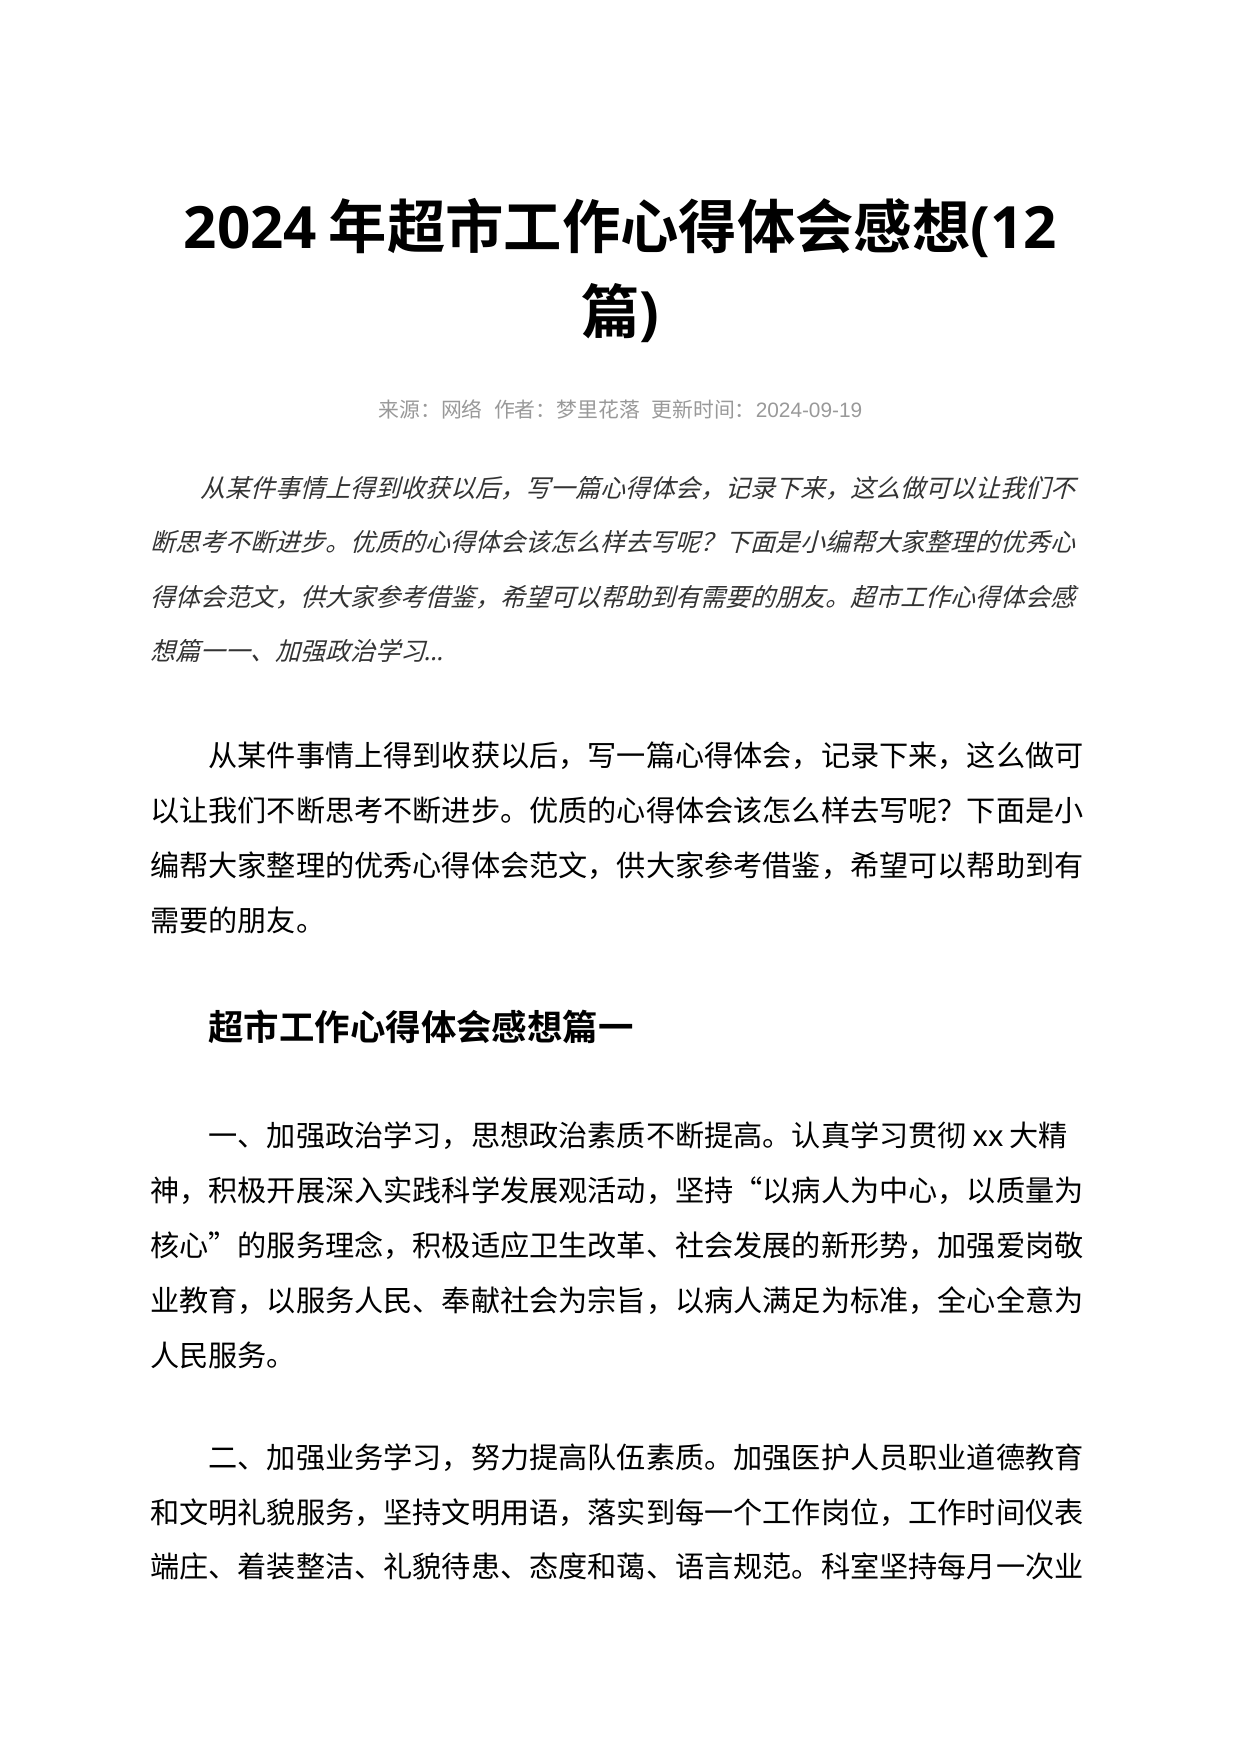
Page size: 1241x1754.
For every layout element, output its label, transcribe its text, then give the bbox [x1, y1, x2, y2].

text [150, 1434, 1090, 1586]
text 一、加强政治学习，思想政治素质不断提高。认真学习贯彻xx大精神，积极开展深入实践科学发展观活动，坚持“以病人为中心，以质量为核心”的服务理念，积极适应卫生改革、社会发展的新形势，加强爱岗敬业教育，以服务人民、奉献社会为宗旨，以病人满足为标准，全心全意为人民服务。 [150, 1113, 1090, 1375]
text 超市工作心得体会感想篇一 [150, 999, 1090, 1051]
text 从某件事情上得到收获以后，写一篇心得体会，记录下来，这么做可以让我们不断思考不断进步。优质的心得体会该怎么样去写呢？下面是小编帮大家整理的优秀心得体会范文，供大家参考借鉴，希望可以帮助到有需要的朋友。超市工作心得体会感想篇一一、加强政治学习... [150, 468, 1090, 668]
text 从某件事情上得到收获以后，写一篇心得体会，记录下来，这么做可以让我们不断思考不断进步。优质的心得体会该怎么样去写呢？下面是小编帮大家整理的优秀心得体会范文，供大家参考借鉴，希望可以帮助到有需要的朋友。 [150, 733, 1090, 940]
subtitle 2024年超市工作心得体会感想(12篇) [150, 181, 1090, 351]
text 来源：网络 作者：梦里花落 更新时间：2024-09-19 [150, 398, 1090, 422]
